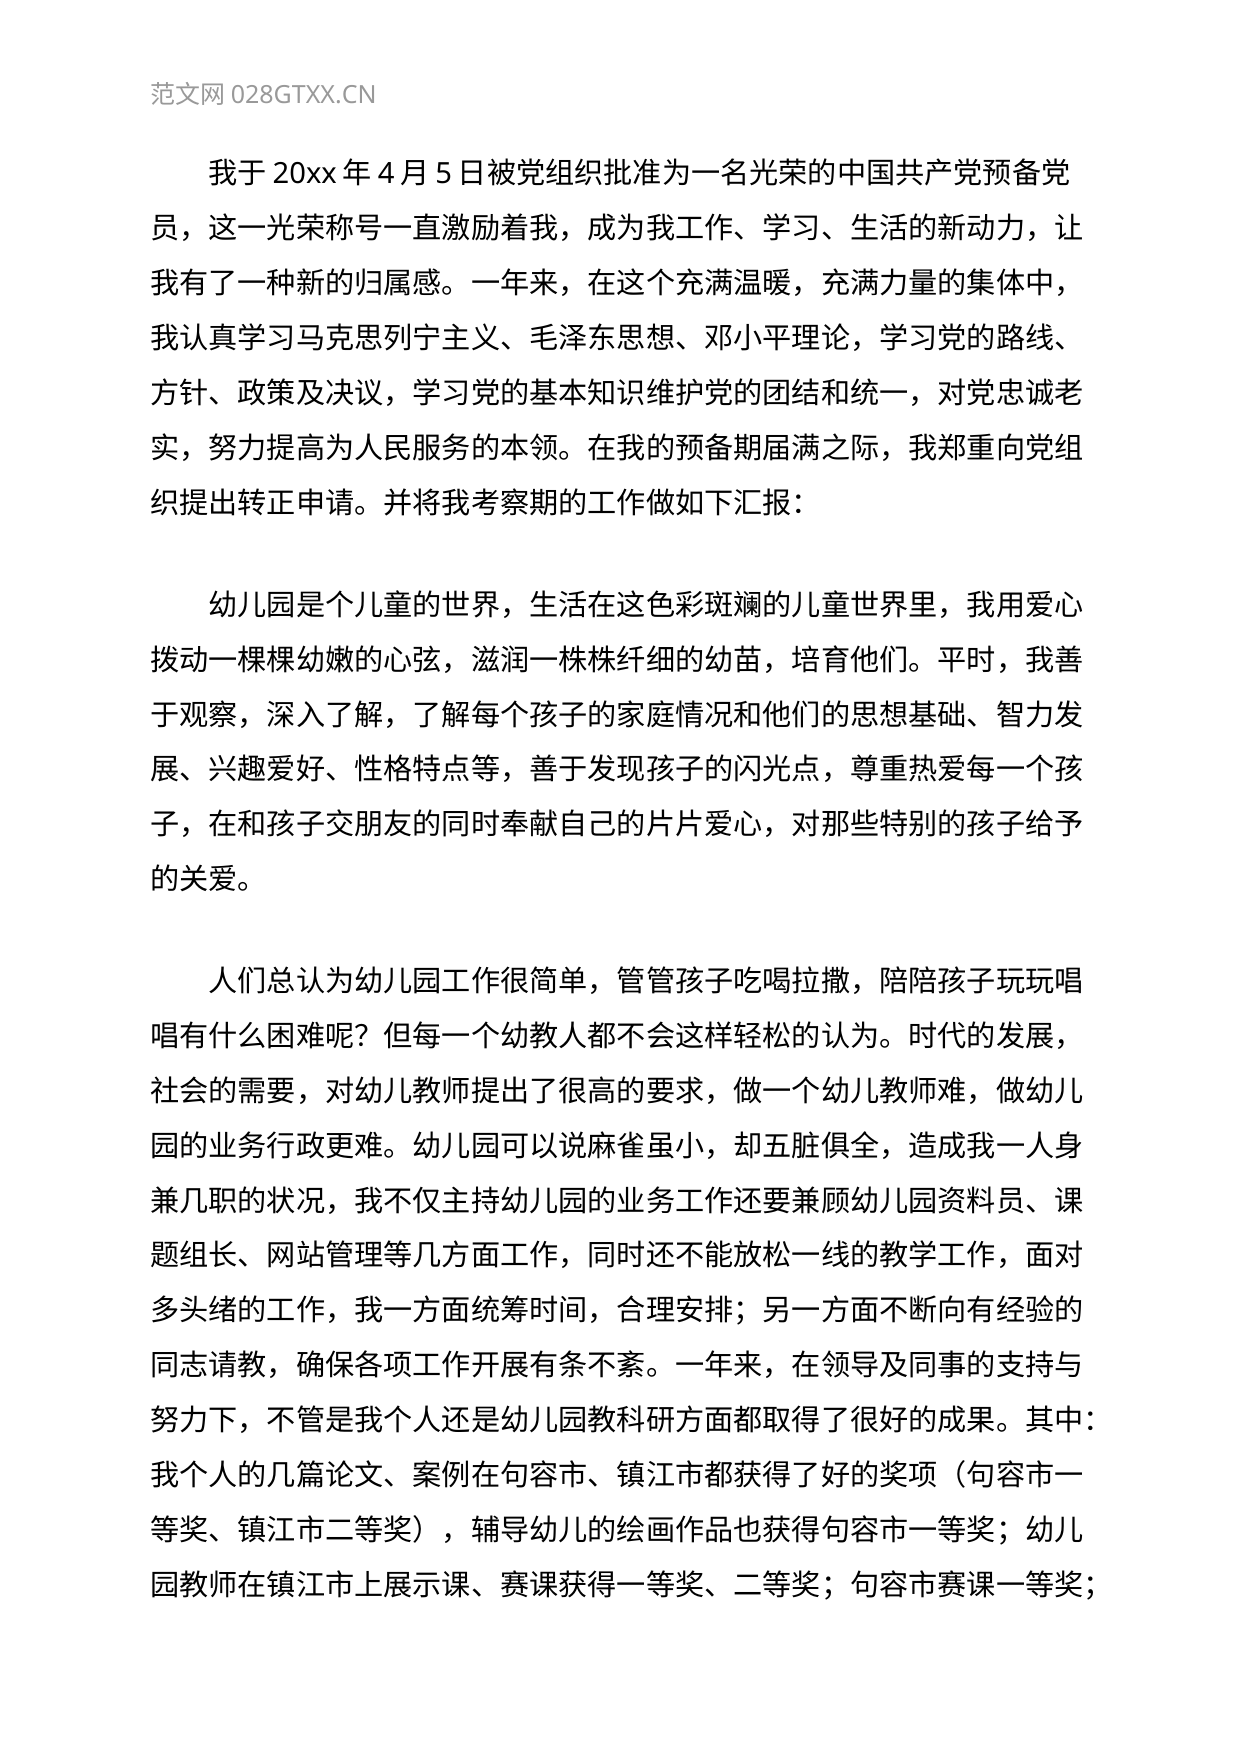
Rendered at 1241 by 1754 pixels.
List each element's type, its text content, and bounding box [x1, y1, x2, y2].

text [150, 957, 1090, 1604]
text 幼儿园是个儿童的世界，生活在这色彩斑斓的儿童世界里，我用爱心拨动一棵棵幼嫩的心弦，滋润一株株纤细的幼苗，培育他们。平时，我善于观察，深入了解，了解每个孩子的家庭情况和他们的思想基础、智力发展、兴趣爱好、性格特点等，善于发现孩子的闪光点，尊重热爱每一个孩子，在和孩子交朋友的同时奉献自己的片片爱心，对那些特别的孩子给予的关爱。 [150, 581, 1090, 898]
text 我于20xx年4月5日被党组织批准为一名光荣的中国共产党预备党员，这一光荣称号一直激励着我，成为我工作、学习、生活的新动力，让我有了一种新的归属感。一年来，在这个充满温暖，充满力量的集体中，我认真学习马克思列宁主义、毛泽东思想、邓小平理论，学习党的路线、方针、政策及决议，学习党的基本知识维护党的团结和统一，对党忠诚老实，努力提高为人民服务的本领。在我的预备期届满之际，我郑重向党组织提出转正申请。并将我考察期的工作做如下汇报： [150, 150, 1090, 522]
